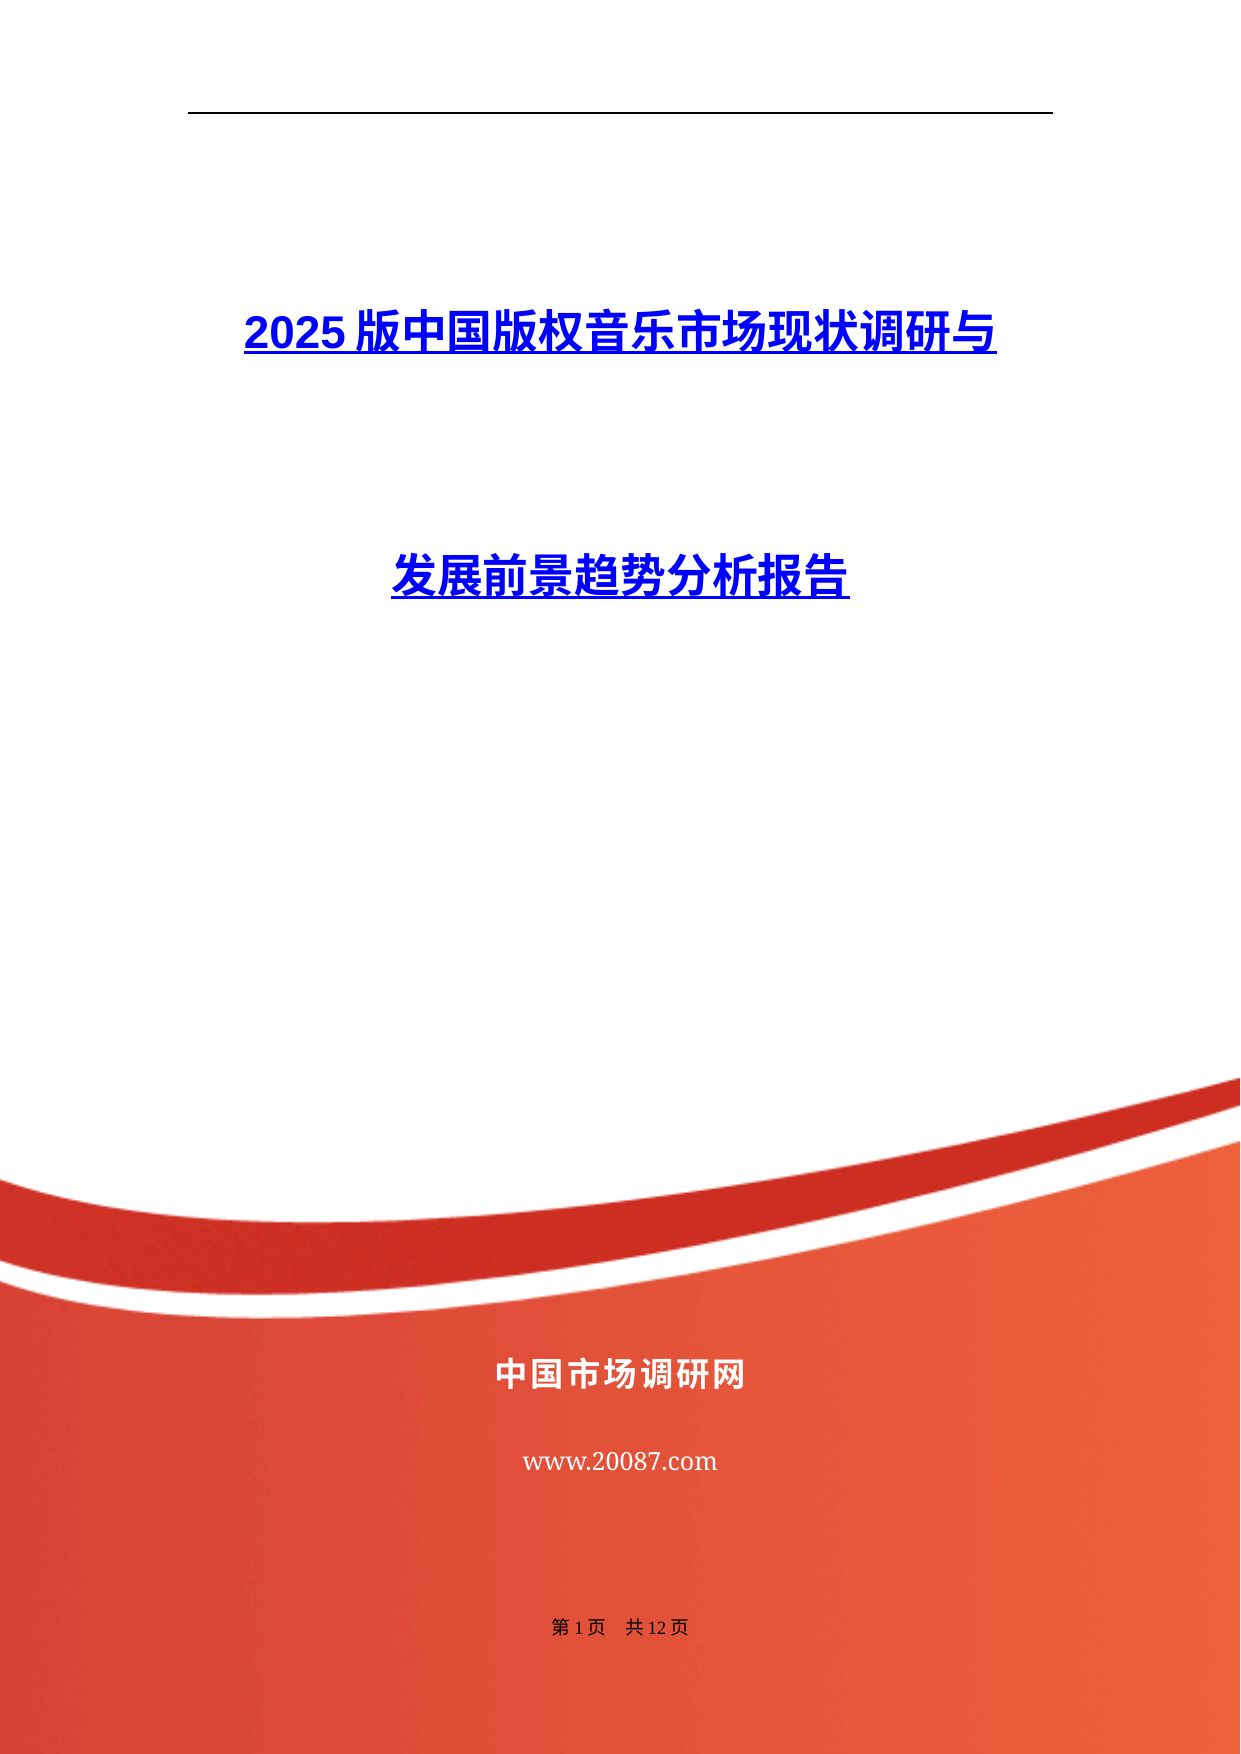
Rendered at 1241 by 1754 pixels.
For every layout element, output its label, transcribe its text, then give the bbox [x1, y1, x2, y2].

table_header 2025版中国版权音乐市场现状调研与发展前景趋势分析报告 [188, 207, 1053, 773]
subtitle 中国市场调研网 [187, 1339, 1053, 1404]
text www.20087.com [187, 1428, 1053, 1493]
picture [0, 1006, 1241, 1754]
